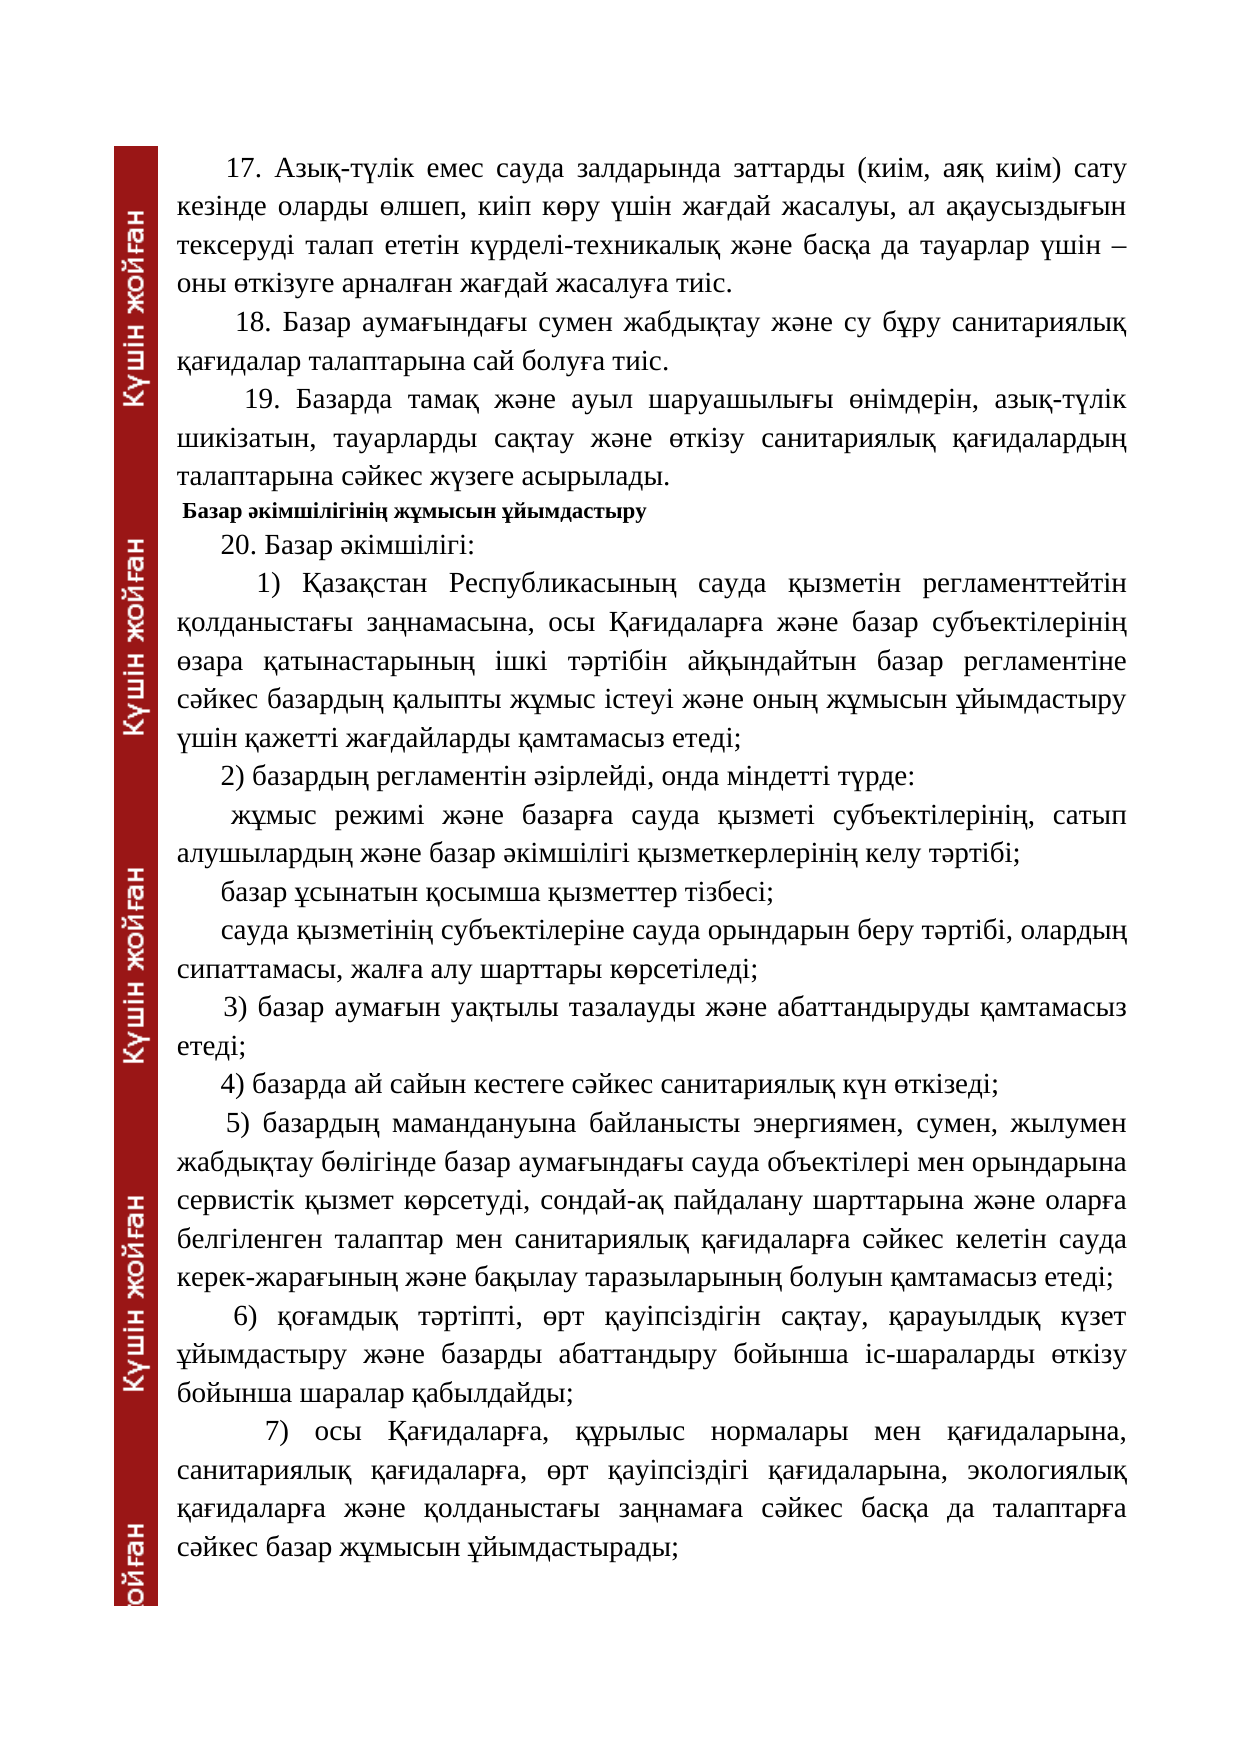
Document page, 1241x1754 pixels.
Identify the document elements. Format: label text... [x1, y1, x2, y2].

text 1) Қазақстан Республикасының сауда қызметiн регламенттейтін қолданыстағы заңнамасына, осы Қағидаларға және базар субъектiлерiнiң өзара қатынастарының iшкі тәртiбiн айқындайтын базар регламентiне сәйкес базардың қалыпты жұмыс iстеуi және оның жұмысын ұйымдастыру үшін қажеттi жағдайларды қамтамасыз етедi; [112, 566, 1128, 753]
text 17. Азық-түлiк емес сауда залдарында заттарды (киiм, аяқ киiм) сату кезiнде оларды өлшеп, киiп көру үшiн жағдай жасалуы, ал ақаусыздығын тексерудi талап ететiн күрделi-техникалық және басқа да тауарлар үшiн – оны өткiзуге арналған жағдай жасалуға тиiс. [112, 150, 1128, 299]
picture [114, 492, 158, 497]
text жұмыс режимi және базарға сауда қызметi субъектiлерінің, сатып алушылардың және базар әкімшілігі қызметкерлерінің келу тәртібi; [112, 797, 1128, 869]
picture [114, 869, 158, 874]
picture [114, 792, 158, 797]
picture [114, 1100, 158, 1105]
picture [114, 907, 158, 912]
text 5) базардың мамандануына байланысты энергиямен, сумен, жылумен жабдықтау бөлiгiнде базар аумағындағы сауда объектiлерi мен орындарына сервистік қызмет көрсетудi, сондай-ақ пайдалану шарттарына және оларға белгiленген талаптар мен санитариялық қағидаларға сәйкес келетін сауда керек-жарағының және бақылау таразыларының болуын қамтамасыз етедi; [112, 1105, 1128, 1293]
picture [114, 523, 158, 527]
picture [114, 753, 158, 758]
picture [114, 1563, 158, 1606]
picture [114, 1062, 158, 1067]
text 7) осы Қағидаларға, құрылыс нормалары мен қағидаларына, санитариялық қағидаларға, өрт қауiпсiздiгi қағидаларына, экологиялық қағидаларға және қолданыстағы заңнамаға сәйкес басқа да талаптарға сәйкес базар жұмысын ұйымдастырады; [112, 1413, 1128, 1563]
picture [114, 1408, 158, 1413]
picture [114, 984, 158, 989]
text 4) базарда ай сайын кестеге сәйкес санитариялық күн өткiзедi; [112, 1067, 1128, 1100]
picture [114, 561, 158, 566]
text базар ұсынатын қосымша қызметтер тiзбесi; [112, 874, 1128, 907]
text 19. Базарда тамақ және ауыл шаруашылығы өнімдерін, азық-түлік шикізатын, тауарларды сақтау және өткiзу санитариялық қағидалардың талаптарына сәйкес жүзеге асырылады. [112, 381, 1128, 492]
picture [114, 376, 158, 381]
text 2) базардың регламентiн әзiрлейдi, онда мiндеттi түрде: [112, 758, 1128, 792]
text 3) базар аумағын уақтылы тазалауды және абаттандыруды қамтамасыз етедi; [112, 989, 1128, 1062]
picture [114, 146, 158, 150]
picture [114, 299, 158, 304]
text сауда қызметiнiң субъектiлеріне сауда орындарын беру тәртiбi, олардың сипаттамасы, жалға алу шарттары көрсетiледі; [112, 912, 1128, 984]
text 18. Базар аумағындағы сумен жабдықтау және су бұру санитариялық қағидалар талаптарына сай болуға тиiс. [112, 304, 1128, 376]
picture [114, 1293, 158, 1298]
text Базар әкімшiлiгінiң жұмысын ұйымдастыру [112, 497, 1128, 523]
text 6) қоғамдық тәртiптi, өрт қауiпсiздiгін сақтау, қарауылдық күзет ұйымдастыру және базарды абаттандыру бойынша iс-шараларды өткiзу бойынша шаралар қабылдайды; [112, 1298, 1128, 1408]
text 20. Базар әкiмшiлігі: [112, 527, 1128, 561]
